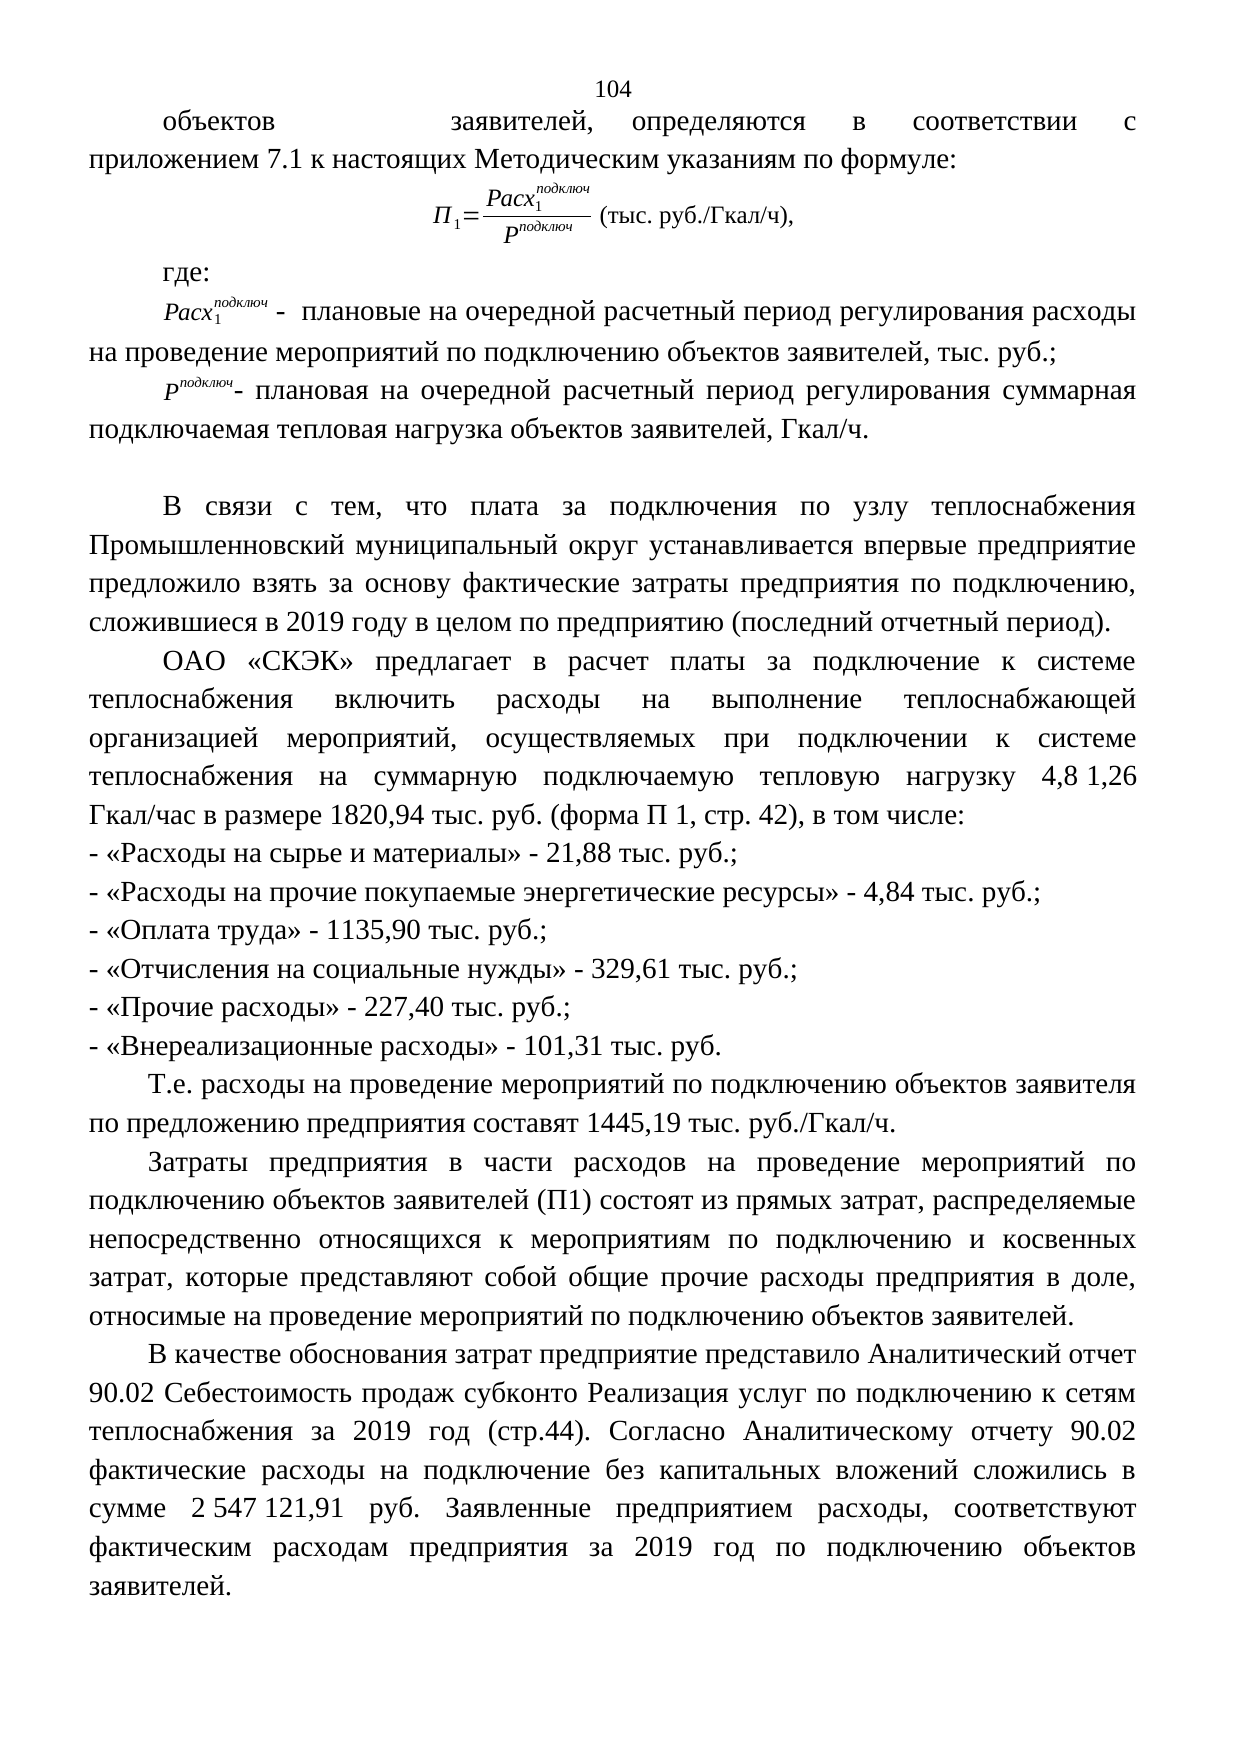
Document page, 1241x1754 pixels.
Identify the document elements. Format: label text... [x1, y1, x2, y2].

text - «Оплата труда» - 1135,90 тыс. руб.; [89, 912, 1137, 946]
text объектов заявителей, определяются в соответствии с приложением 7.1 к настоящих Методическим указаниям по формуле: [89, 103, 1137, 175]
text Затраты предприятия в части расходов на проведение мероприятий по подключению объектов заявителей (П1) состоят из прямых затрат, распределяемые непосредственно относящихся к мероприятиям по подключению и косвенных затрат, которые представляют собой общие прочие расходы предприятия в доле, относимые на проведение мероприятий по подключению объектов заявителей. [89, 1144, 1137, 1331]
text ОАО «СКЭК» предлагает в расчет платы за подключение к системе теплоснабжения включить расходы на выполнение теплоснабжающей организацией мероприятий, осуществляемых при подключении к системе теплоснабжения на суммарную подключаемую тепловую нагрузку 4,8 1,26 Гкал/час в размере 1820,94 тыс. руб. (форма П 1, стр. 42), в том числе: [89, 643, 1137, 830]
text Т.е. расходы на проведение мероприятий по подключению объектов заявителя по предложению предприятия составят 1445,19 тыс. руб./Гкал/ч. [89, 1067, 1137, 1139]
text В качестве обоснования затрат предприятие представило Аналитический отчет 90.02 Себестоимость продаж субконто Реализация услуг по подключению к сетям теплоснабжения за 2019 год (стр.44). Согласно Аналитическому отчету 90.02 фактические расходы на подключение без капитальных вложений сложились в сумме 2 547 121,91 руб. Заявленные предприятием расходы, соответствуют фактическим расходам предприятия за 2019 год по подключению объектов заявителей. [89, 1336, 1137, 1601]
text - «Внереализационные расходы» - 101,31 тыс. руб. [89, 1028, 1137, 1062]
text (тыс. руб./Гкал/ч), [89, 180, 1137, 249]
text где: [89, 254, 1137, 288]
text - «Расходы на прочие покупаемые энергетические ресурсы» - 4,84 тыс. руб.; [89, 874, 1137, 907]
text - «Отчисления на социальные нужды» - 329,61 тыс. руб.; [89, 951, 1137, 984]
text - плановые на очередной расчетный период регулирования расходы на проведение мероприятий по подключению объектов заявителей, тыс. руб.; [89, 293, 1137, 367]
text - «Расходы на сырье и материалы» - 21,88 тыс. руб.; [89, 835, 1137, 869]
text - плановая на очередной расчетный период регулирования суммарная подключаемая тепловая нагрузка объектов заявителей, Гкал/ч. [89, 372, 1137, 445]
text В связи с тем, что плата за подключения по узлу теплоснабжения Промышленновский муниципальный округ устанавливается впервые предприятие предложило взять за основу фактические затраты предприятия по подключению, сложившиеся в 2019 году в целом по предприятию (последний отчетный период). [89, 488, 1137, 638]
text - «Прочие расходы» - 227,40 тыс. руб.; [89, 989, 1137, 1023]
